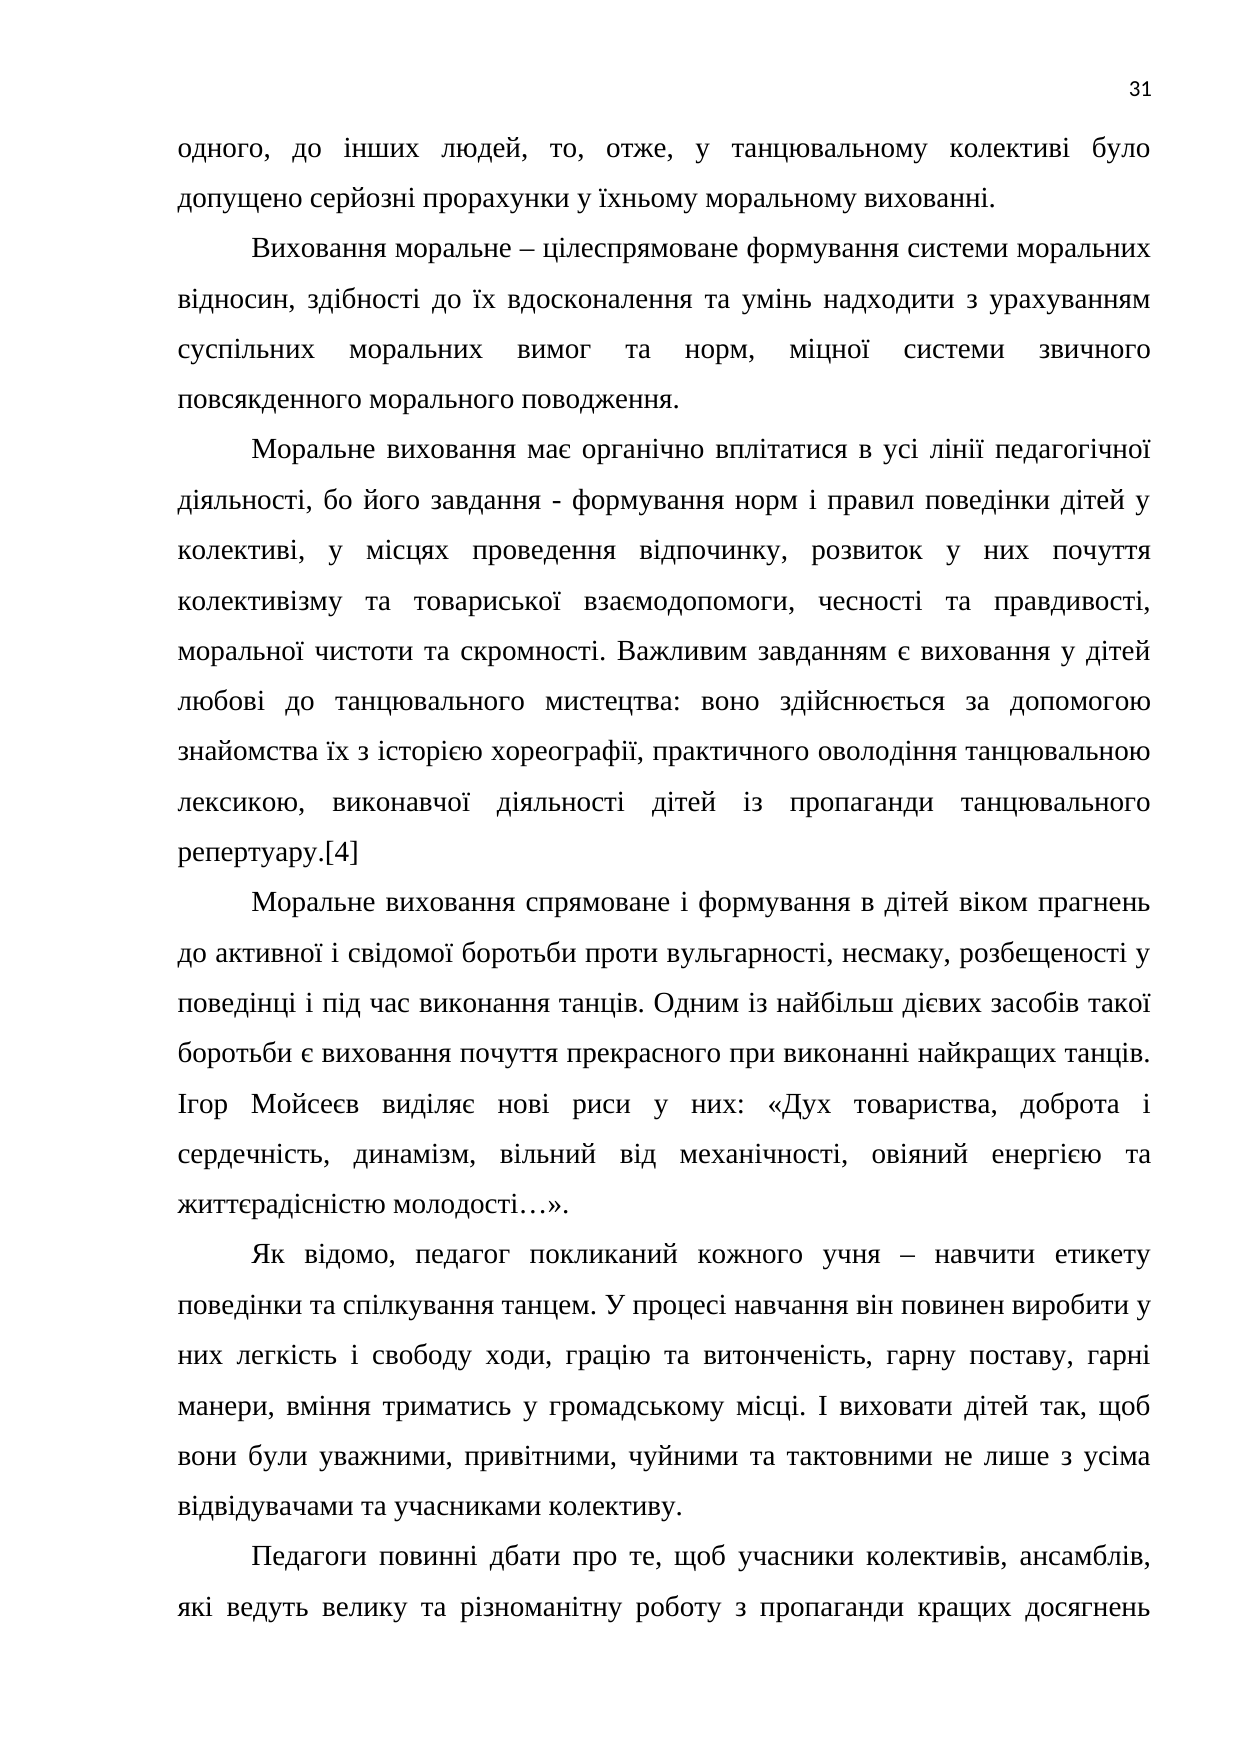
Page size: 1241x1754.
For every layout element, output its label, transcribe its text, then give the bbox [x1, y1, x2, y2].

text Виховання моральне – цілеспрямоване формування системи моральних відносин, здібності до їх вдосконалення та умінь надходити з урахуванням суспільних моральних вимог та норм, міцної системи звичного повсякденного морального поводження. [177, 230, 1152, 415]
text Моральне виховання має органічно вплітатися в усі лінії педагогічної діяльності, бо його завдання - формування норм і правил поведінки дітей у колективі, у місцях проведення відпочинку, розвиток у них почуття колективізму та товариської взаємодопомоги, чесності та правдивості, моральної чистоти та скромності. Важливим завданням є виховання у дітей любові до танцювального мистецтва: воно здійснюється за допомогою знайомства їх з історією хореографії, практичного оволодіння танцювальною лексикою, виконавчої діяльності дітей із пропаганди танцювального репертуару.[4] [177, 432, 1152, 868]
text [177, 130, 1152, 214]
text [177, 1538, 1152, 1622]
text Як відомо, педагог покликаний кожного учня – навчити етикету поведінки та спілкування танцем. У процесі навчання він повинен виробити у них легкість і свободу ходи, грацію та витонченість, гарну поставу, гарні манери, вміння триматись у громадському місці. І виховати дітей так, щоб вони були уважними, привітними, чуйними та тактовними не лише з усіма відвідувачами та учасниками колективу. [177, 1237, 1152, 1522]
text Моральне виховання спрямоване і формування в дітей віком прагнень до активної і свідомої боротьби проти вульгарності, несмаку, розбещеності у поведінці і під час виконання танців. Одним із найбільш дієвих засобів такої боротьби є виховання почуття прекрасного при виконанні найкращих танців. Ігор Мойсеєв виділяє нові риси у них: «Дух товариства, доброта і сердечність, динамізм, вільний від механічності, овіяний енергією та життєрадісністю молодості…». [177, 884, 1152, 1220]
